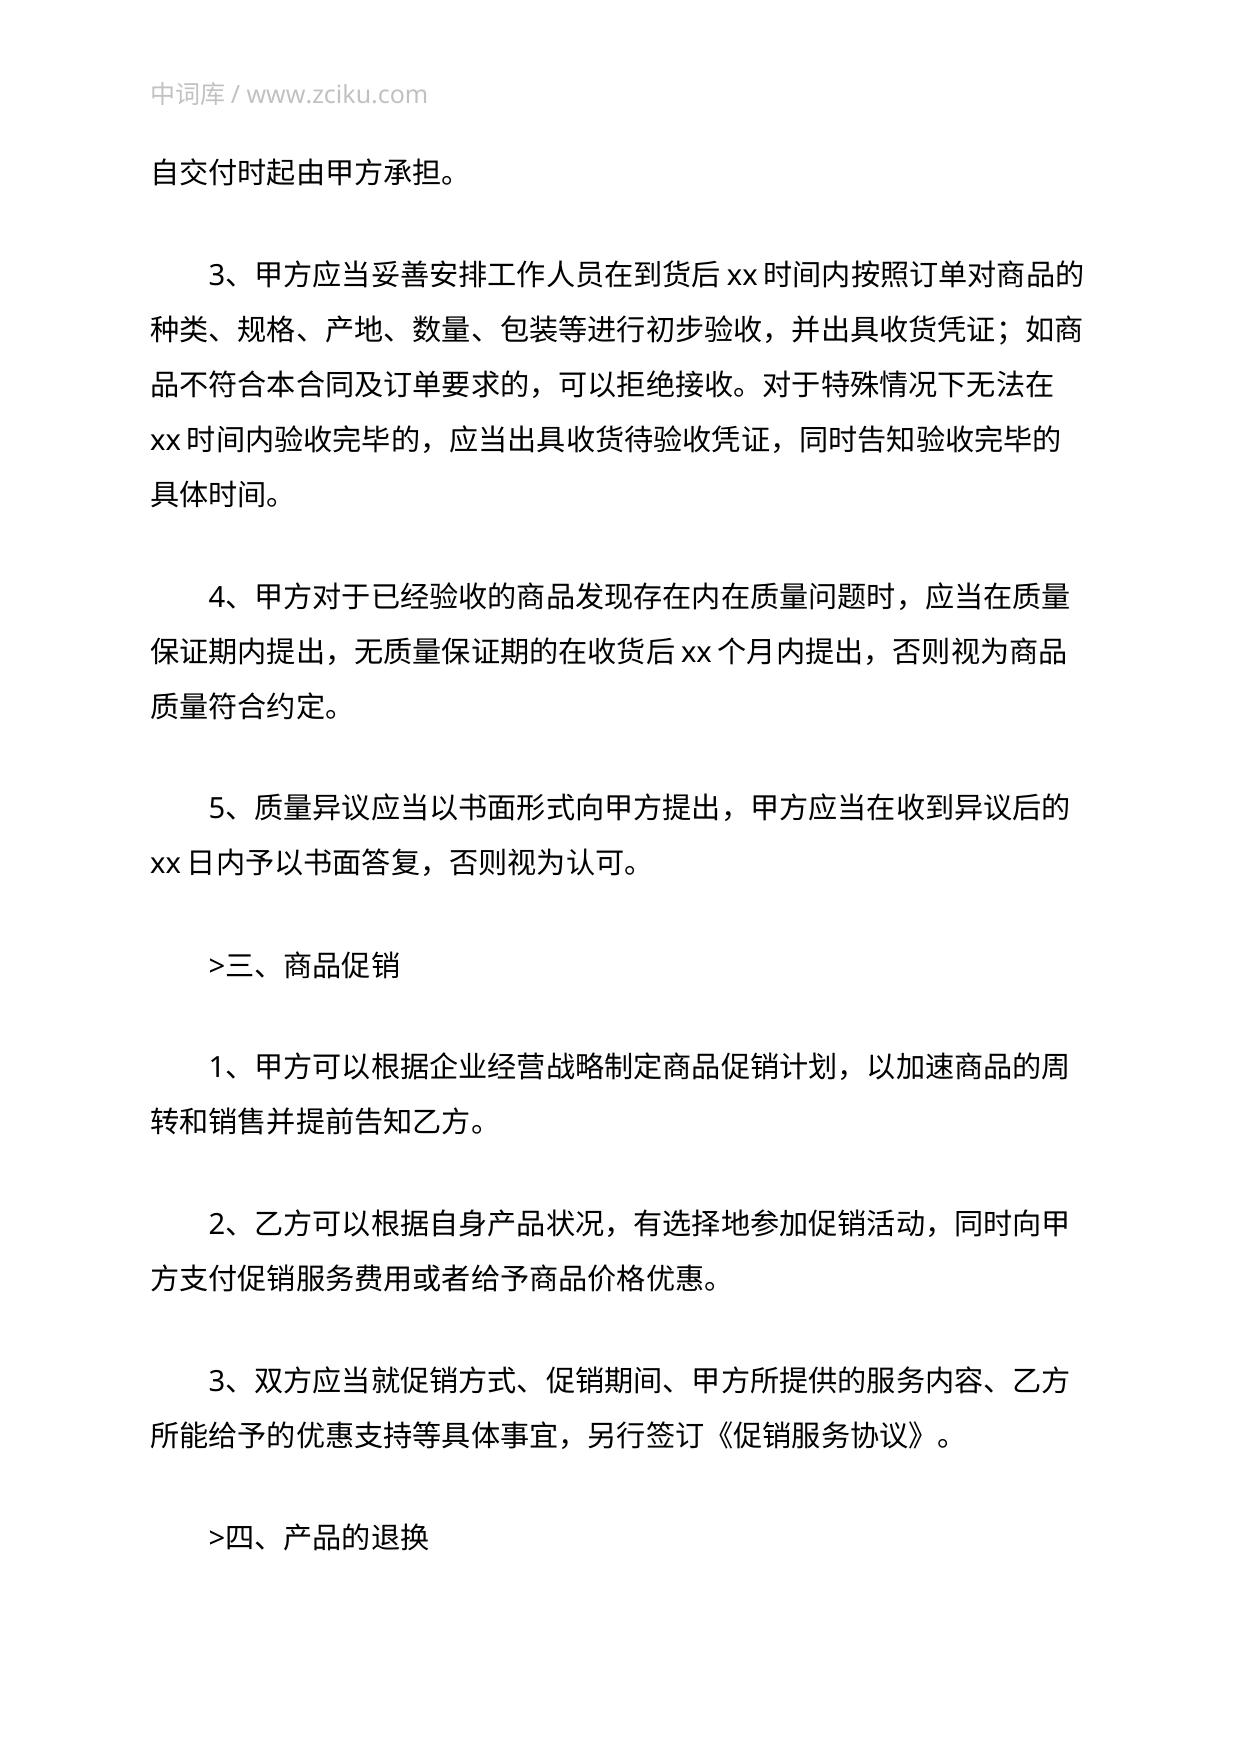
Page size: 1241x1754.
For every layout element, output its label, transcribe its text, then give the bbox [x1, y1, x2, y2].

text 3、甲方应当妥善安排工作人员在到货后xx时间内按照订单对商品的种类、规格、产地、数量、包装等进行初步验收，并出具收货凭证；如商品不符合本合同及订单要求的，可以拒绝接收。对于特殊情况下无法在xx时间内验收完毕的，应当出具收货待验收凭证，同时告知验收完毕的具体时间。 [150, 252, 1090, 514]
text >三、商品促销 [150, 942, 1090, 984]
text 2、乙方可以根据自身产品状况，有选择地参加促销活动，同时向甲方支付促销服务费用或者给予商品价格优惠。 [150, 1201, 1090, 1298]
text 1、甲方可以根据企业经营战略制定商品促销计划，以加速商品的周转和销售并提前告知乙方。 [150, 1044, 1090, 1141]
text 3、双方应当就促销方式、促销期间、甲方所提供的服务内容、乙方所能给予的优惠支持等具体事宜，另行签订《促销服务协议》。 [150, 1358, 1090, 1455]
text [150, 150, 1090, 192]
text 4、甲方对于已经验收的商品发现存在内在质量问题时，应当在质量保证期内提出，无质量保证期的在收货后xx个月内提出，否则视为商品质量符合约定。 [150, 573, 1090, 726]
text 5、质量异议应当以书面形式向甲方提出，甲方应当在收到异议后的xx日内予以书面答复，否则视为认可。 [150, 785, 1090, 882]
text >四、产品的退换 [150, 1514, 1090, 1557]
